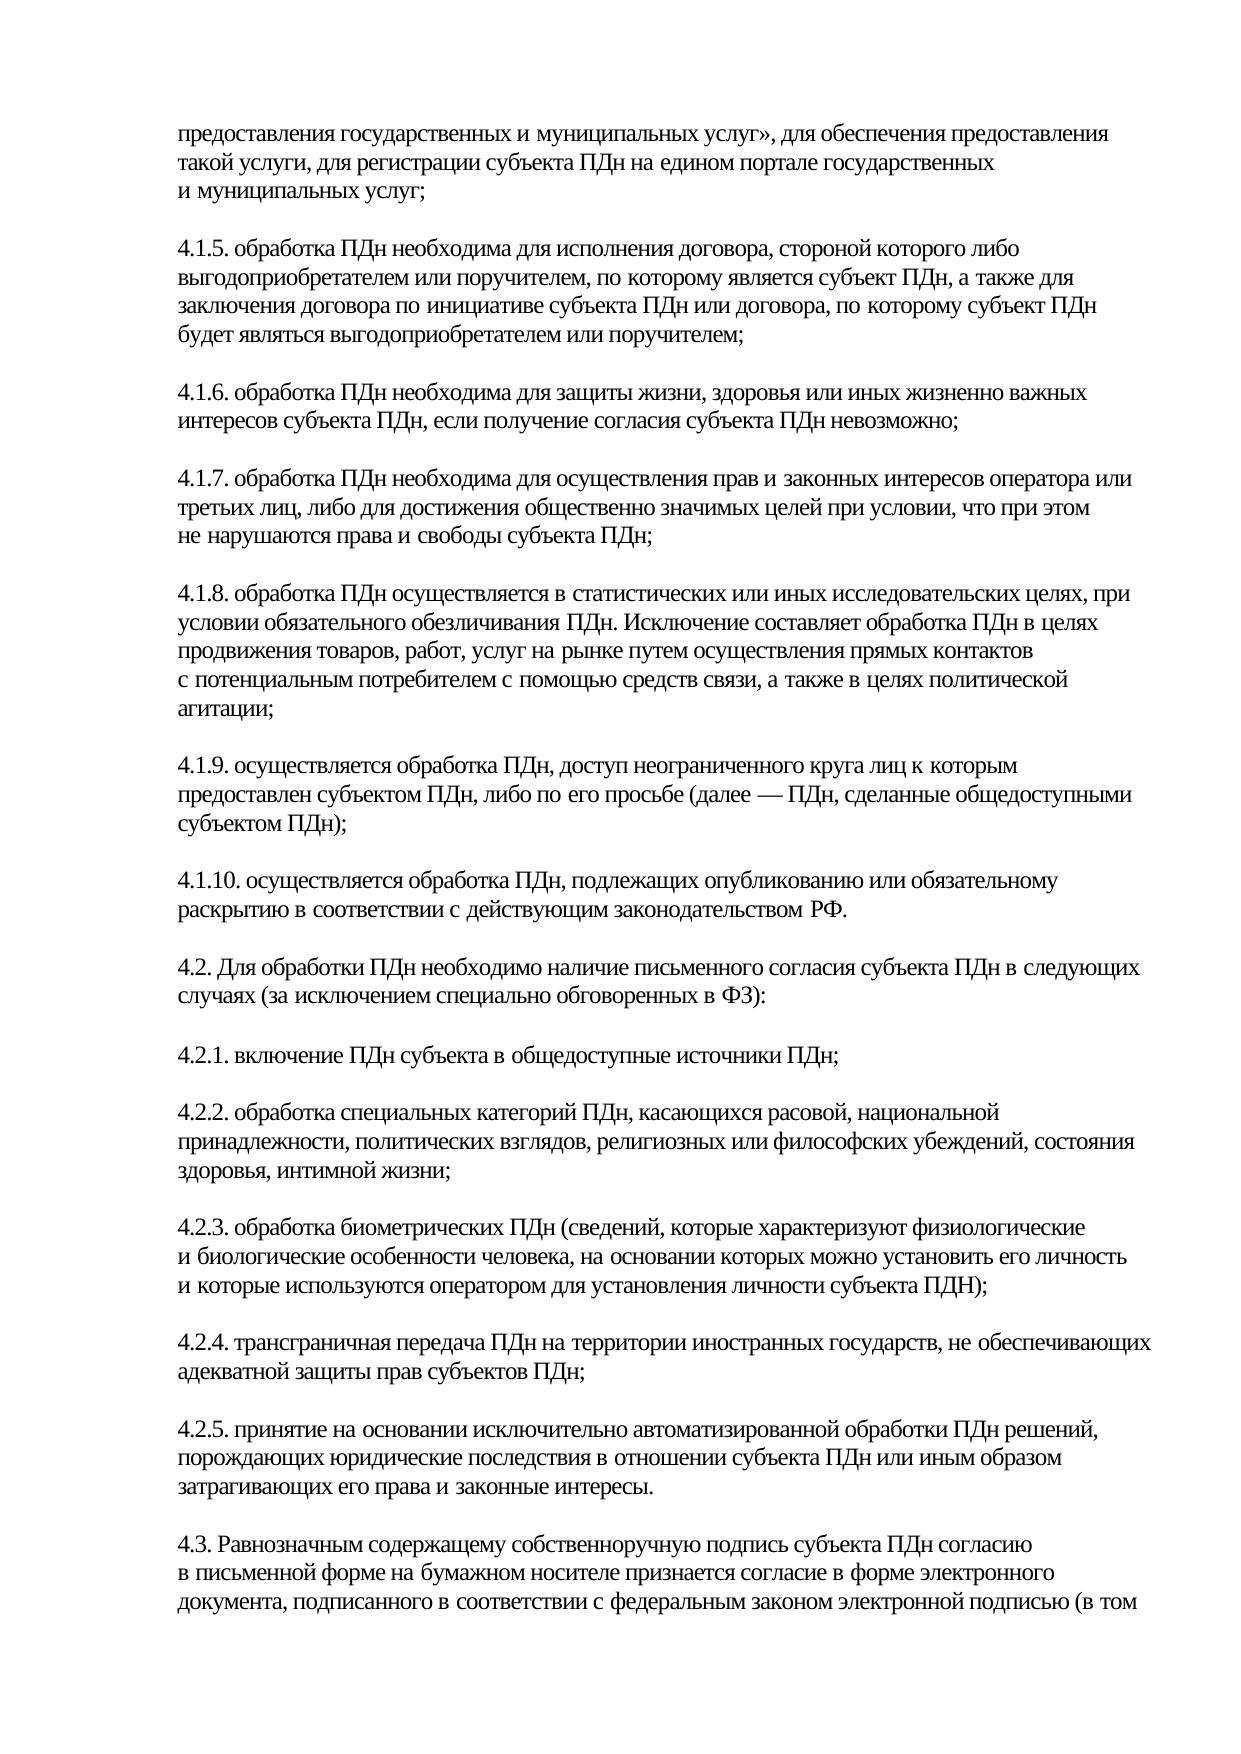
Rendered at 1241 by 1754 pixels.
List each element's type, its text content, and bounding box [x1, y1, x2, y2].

text 4.2.3. обработка биометрических ПДн (сведений, которые характеризуют физиологические и биологические особенности человека, на основании которых можно установить его личность и которые используются оператором для установления личности субъекта ПДН); [177, 1212, 1152, 1299]
text 4.2.5. принятие на основании исключительно автоматизированной обработки ПДн решений, порождающих юридические последствия в отношении субъекта ПДн или иным образом затрагивающих его права и законные интересы. [177, 1414, 1152, 1500]
text 4.1.9. осуществляется обработка ПДн, доступ неограниченного круга лиц к которым предоставлен субъектом ПДн, либо по его просьбе (далее — ПДн, сделанные общедоступными субъектом ПДн); [177, 751, 1152, 837]
text 4.2. Для обработки ПДн необходимо наличие письменного согласия субъекта ПДн в следующих случаях (за исключением специально обговоренных в ФЗ): [177, 923, 1152, 1040]
text 4.1.7. обработка ПДн необходима для осуществления прав и законных интересов оператора или третьих лиц, либо для достижения общественно значимых целей при условии, что при этом не нарушаются права и свободы субъекта ПДн; [177, 463, 1152, 549]
text 4.1.5. обработка ПДн необходима для исполнения договора, стороной которого либо выгодоприобретателем или поручителем, по которому является субъект ПДн, а также для заключения договора по инициативе субъекта ПДн или договора, по которому субъект ПДн будет являться выгодоприобретателем или поручителем; [177, 233, 1152, 348]
text 4.2.2. обработка специальных категорий ПДн, касающихся расовой, национальной принадлежности, политических взглядов, религиозных или философских убеждений, состояния здоровья, интимной жизни; [177, 1097, 1152, 1184]
text 4.1.10. осуществляется обработка ПДн, подлежащих опубликованию или обязательному раскрытию в соответствии с действующим законодательством РФ. [177, 866, 1152, 923]
text 4.2.1. включение ПДн субъекта в общедоступные источники ПДн; [177, 1040, 1152, 1069]
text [177, 118, 1152, 204]
text 4.1.6. обработка ПДн необходима для защиты жизни, здоровья или иных жизненно важных интересов субъекта ПДн, если получение согласия субъекта ПДн невозможно; [177, 377, 1152, 434]
text 4.1.8. обработка ПДн осуществляется в статистических или иных исследовательских целях, при условии обязательного обезличивания ПДн. Исключение составляет обработка ПДн в целях продвижения товаров, работ, услуг на рынке путем осуществления прямых контактов с потенциальным потребителем с помощью средств связи, а также в целях политической агитации; [177, 578, 1152, 722]
text 4.2.4. трансграничная передача ПДн на территории иностранных государств, не обеспечивающих адекватной защиты прав субъектов ПДн; [177, 1327, 1152, 1385]
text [177, 1500, 1152, 1615]
